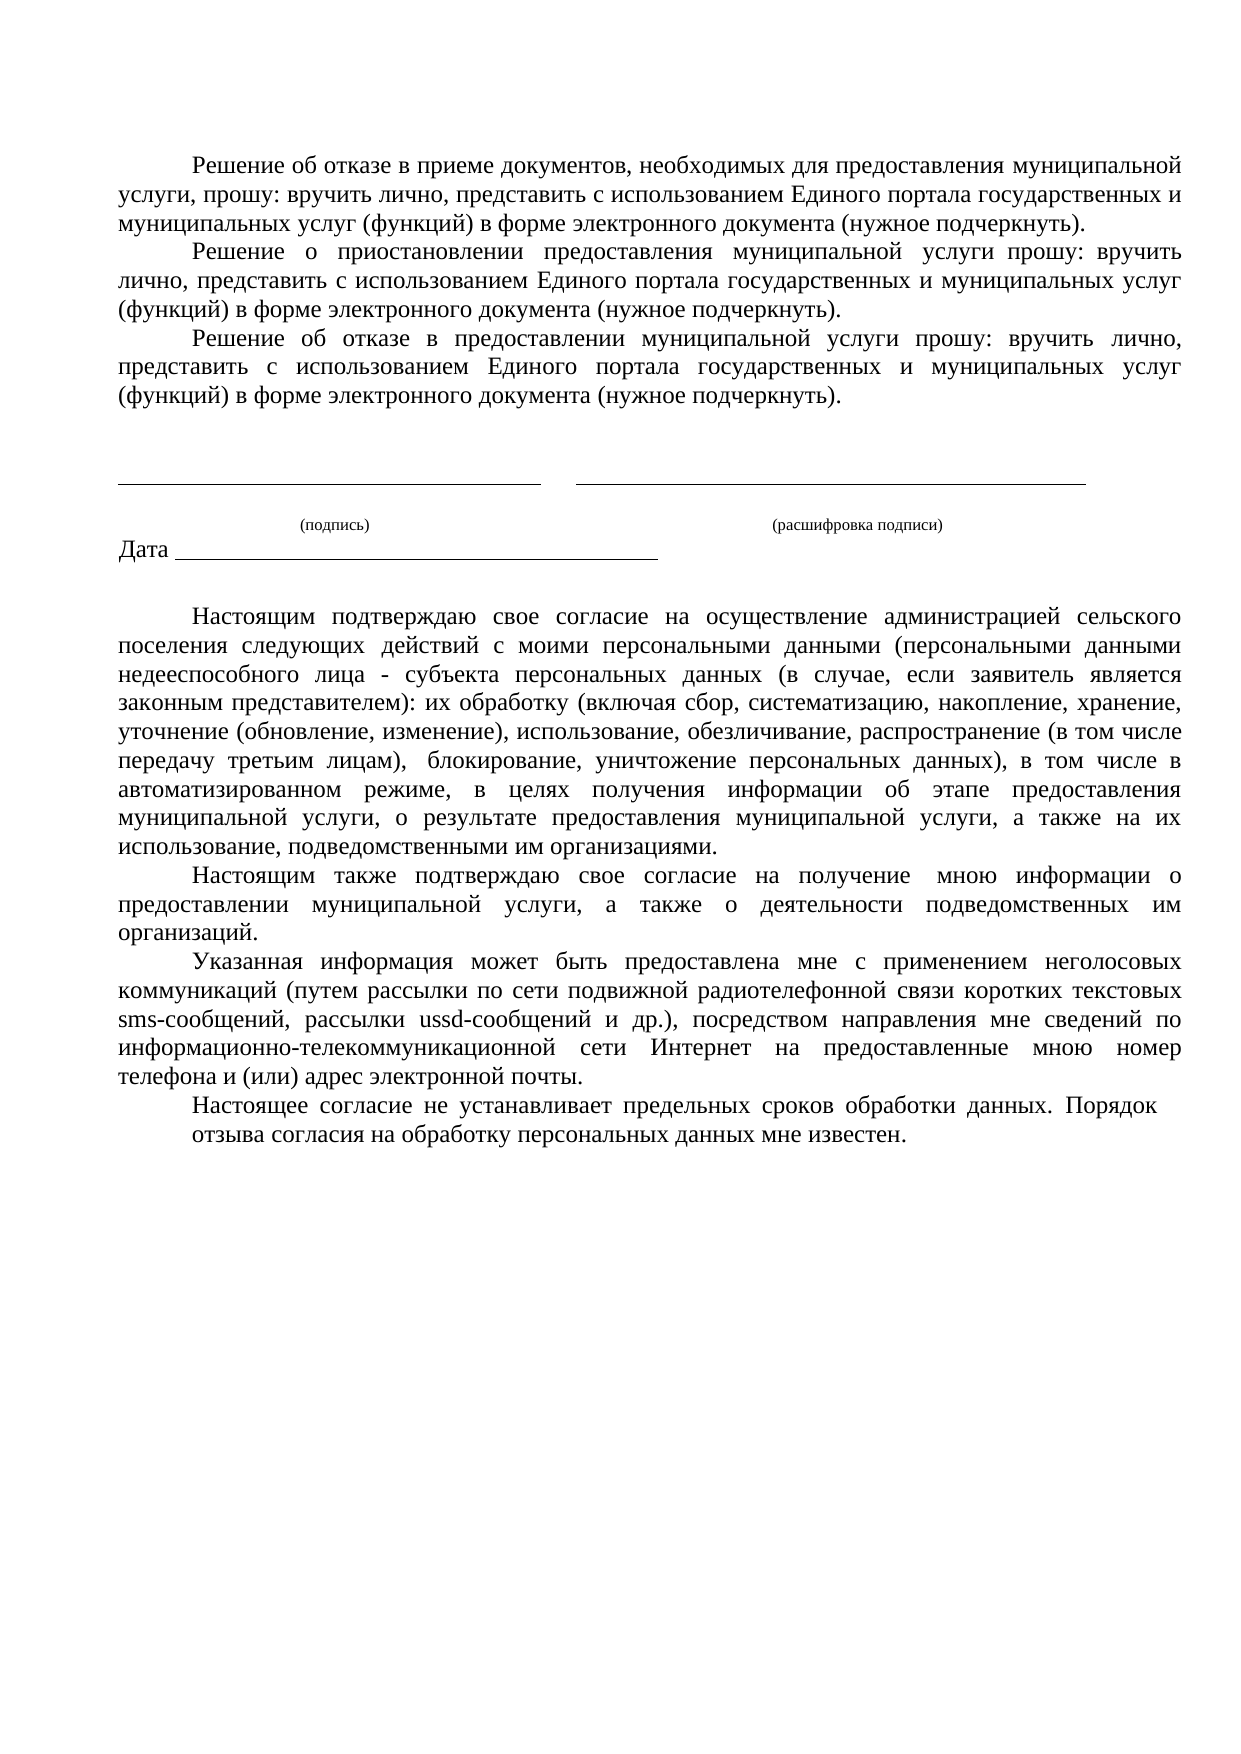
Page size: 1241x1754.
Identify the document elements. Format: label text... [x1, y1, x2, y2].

text Решение о приостановлении предоставления муниципальной услуги прошу: вручить лично, представить с использованием Единого портала государственных и муниципальных услуг (функций) в форме электронного документа (нужное подчеркнуть). [118, 236, 1182, 323]
text Указанная информация может быть предоставлена мне с применением неголосовых коммуникаций (путем рассылки по сети подвижной радиотелефонной связи коротких текстовых sms-сообщений, рассылки ussd-сообщений и др.), посредством направления мне сведений по информационно-телекоммуникационной сети Интернет на предоставленные мною номер телефона и (или) адрес электронной почты. [118, 946, 1182, 1090]
text Решение об отказе в приеме документов, необходимых для предоставления муниципальной услуги, прошу: вручить лично, представить с использованием Единого портала государственных и муниципальных услуг (функций) в форме электронного документа (нужное подчеркнуть). [118, 150, 1182, 236]
text Решение об отказе в предоставлении муниципальной услуги прошу: вручить лично, представить с использованием Единого портала государственных и муниципальных услуг (функций) в форме электронного документа (нужное подчеркнуть). [118, 323, 1182, 409]
text Настоящим также подтверждаю свое согласие на получение мною информации о предоставлении муниципальной услуги, а также о деятельности подведомственных им организаций. [118, 860, 1182, 946]
text Дата [106, 534, 670, 563]
text Настоящее согласие не устанавливает предельных сроков обработки данных. Порядок отзыва согласия на обработку персональных данных мне известен. [192, 1090, 1157, 1147]
text Настоящим подтверждаю свое согласие на осуществление администрацией сельского поселения следующих действий с моими персональными данными (персональными данными недееспособного лица - субъекта персональных данных (в случае, если заявитель является законным представителем): их обработку (включая сбор, систематизацию, накопление, хранение, уточнение (обновление, изменение), использование, обезличивание, распространение (в том числе передачу третьим лицам), блокирование, уничтожение персональных данных), в том числе в автоматизированном режиме, в целях получения информации об этапе предоставления муниципальной услуги, о результате предоставления муниципальной услуги, а также на их использование, подведомственными им организациями. [118, 601, 1182, 860]
text (подпись) (расшифровка подписи) [106, 515, 1136, 534]
